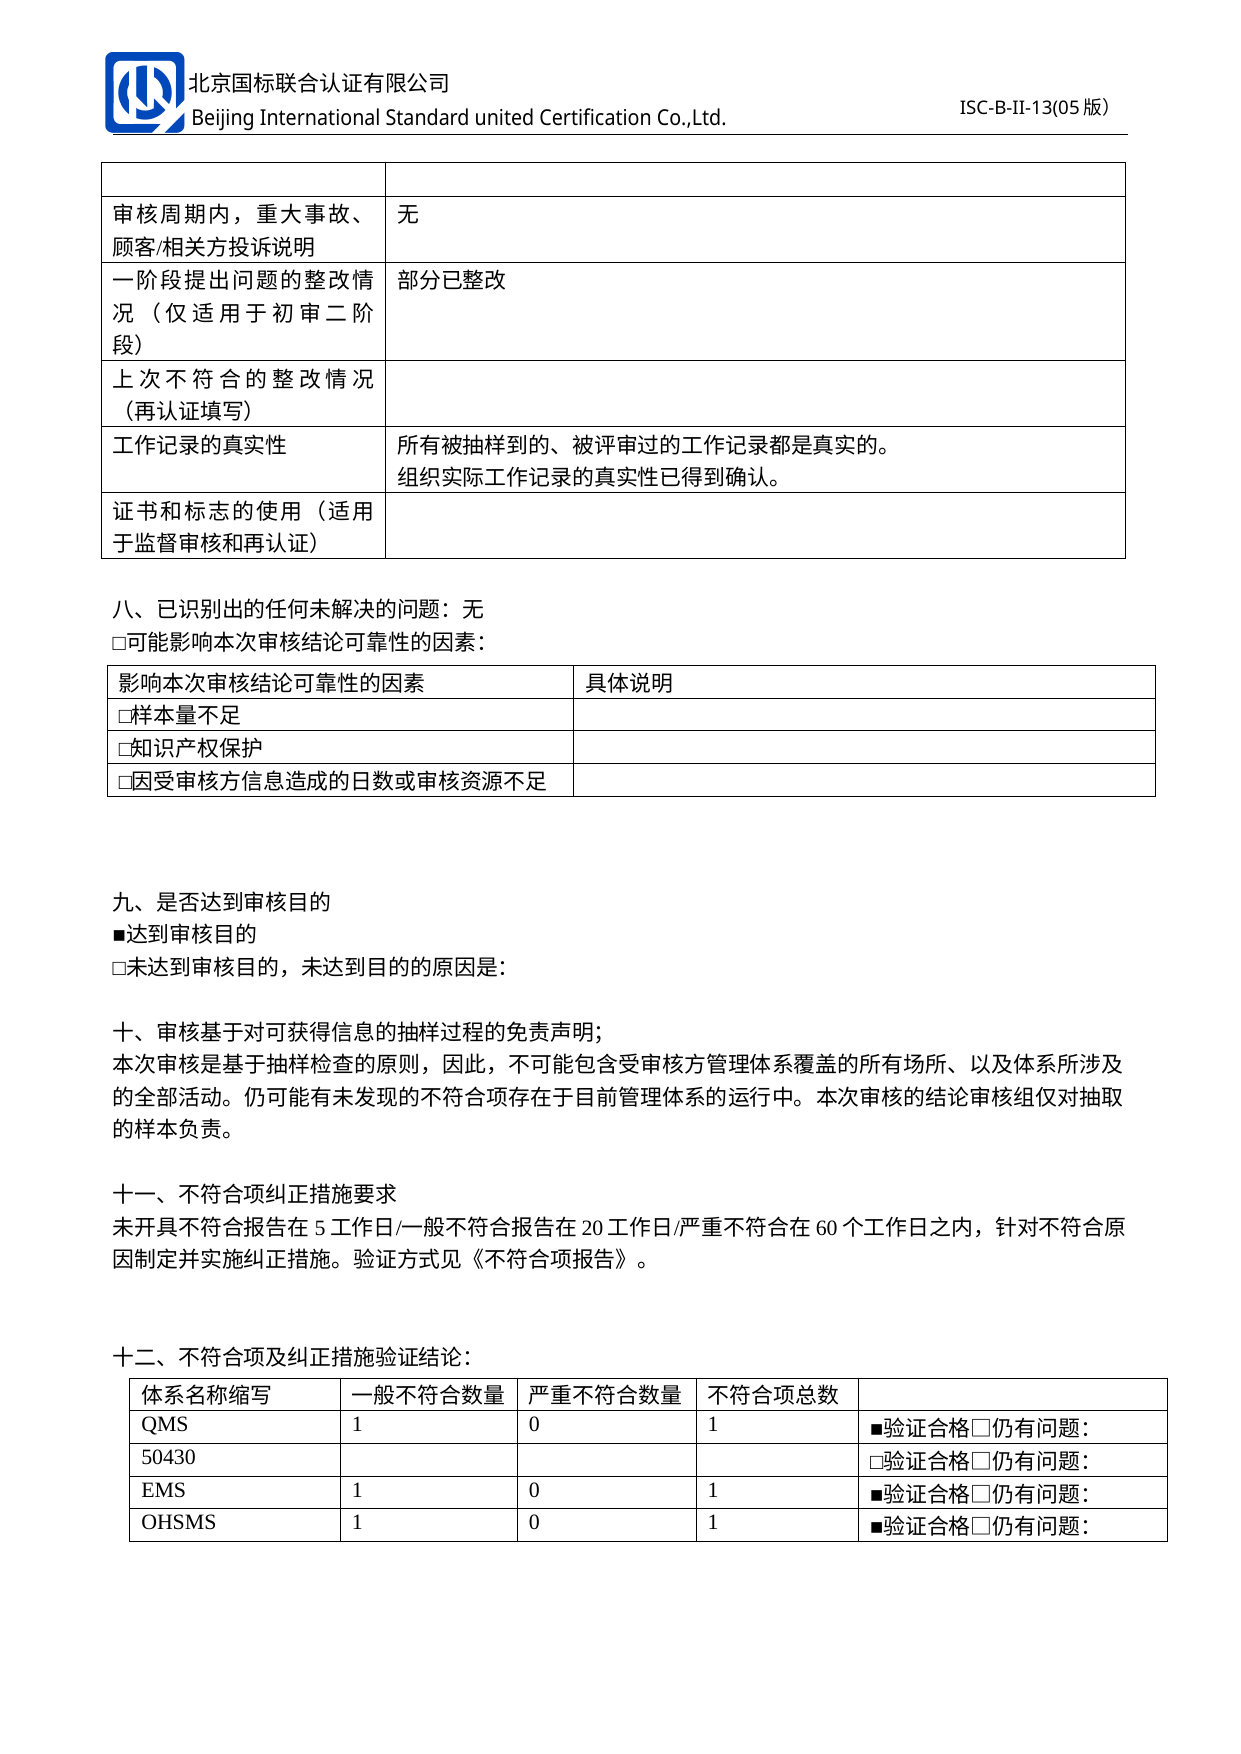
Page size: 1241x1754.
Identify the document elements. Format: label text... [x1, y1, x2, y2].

table_cell 1 [341, 1477, 517, 1508]
table_cell OHSMS [130, 1509, 340, 1541]
table_cell 0 [518, 1509, 696, 1541]
table_cell 1 [341, 1509, 517, 1541]
text □未达到审核目的，未达到目的的原因是： [112, 949, 1128, 982]
table_cell 上次不符合的整改情况（再认证填写） [102, 361, 385, 426]
table_header [859, 1379, 1167, 1410]
table_cell [386, 361, 1125, 426]
table_cell [574, 764, 1155, 796]
table_header 体系名称缩写 [130, 1379, 340, 1410]
text 未开具不符合报告在5工作日/一般不符合报告在20工作日/严重不符合在60个工作日之内，针对不符合原因制定并实施纠正措施。验证方式见《不符合项报告》。 [112, 1209, 1128, 1274]
text 十、审核基于对可获得信息的抽样过程的免责声明； [112, 1014, 1128, 1047]
table_header 影响本次审核结论可靠性的因素 [108, 666, 573, 697]
table_cell 1 [697, 1477, 858, 1508]
table_header 不符合项总数 [697, 1379, 858, 1410]
table_cell [697, 1444, 858, 1476]
text 十二、不符合项及纠正措施验证结论： [112, 1339, 1128, 1372]
table_cell 所有被抽样到的、被评审过的工作记录都是真实的。 组织实际工作记录的真实性已得到确认。 [386, 427, 1125, 492]
table_cell QMS [130, 1411, 340, 1443]
text 九、是否达到审核目的 [112, 884, 1128, 917]
table_cell □验证合格□仍有问题： [859, 1444, 1167, 1476]
text 本次审核是基于抽样检查的原则，因此，不可能包含受审核方管理体系覆盖的所有场所、以及体系所涉及的全部活动。仍可能有未发现的不符合项存在于目前管理体系的运行中。本次审核的结论审核组仅对抽取的样本负责。 [112, 1047, 1128, 1144]
text 十一、不符合项纠正措施要求 [112, 1177, 1128, 1209]
table_cell 1 [697, 1509, 858, 1541]
table_cell ■验证合格□仍有问题： [859, 1411, 1167, 1443]
table_cell 证书和标志的使用（适用于监督审核和再认证） [102, 493, 385, 558]
table_cell 1 [697, 1411, 858, 1443]
table_cell [386, 163, 1125, 196]
table_cell 0 [518, 1411, 696, 1443]
table_cell 工作记录的真实性 [102, 427, 385, 492]
table_cell 部分已整改 [386, 263, 1125, 360]
table_cell [386, 493, 1125, 558]
table_cell □样本量不足 [108, 699, 573, 730]
table_cell 0 [518, 1477, 696, 1508]
table_cell 1 [341, 1411, 517, 1443]
table_header 具体说明 [574, 666, 1155, 697]
table_cell 50430 [130, 1444, 340, 1476]
text ■达到审核目的 [112, 917, 1128, 949]
table_cell [518, 1444, 696, 1476]
table_cell ■验证合格□仍有问题： [859, 1477, 1167, 1508]
table_cell □知识产权保护 [108, 731, 573, 763]
text □可能影响本次审核结论可靠性的因素： [112, 624, 1128, 657]
table_cell [574, 699, 1155, 730]
table_cell ■验证合格□仍有问题： [859, 1509, 1167, 1541]
table_cell [574, 731, 1155, 763]
table_cell 审核周期内，重大事故、顾客/相关方投诉说明 [102, 197, 385, 262]
table_header 一般不符合数量 [341, 1379, 517, 1410]
table_header 严重不符合数量 [518, 1379, 696, 1410]
text 八、已识别出的任何未解决的问题：无 [112, 592, 1128, 624]
table_cell EMS [130, 1477, 340, 1508]
table_cell 无 [386, 197, 1125, 262]
table_cell □因受审核方信息造成的日数或审核资源不足 [108, 764, 573, 796]
picture [105, 52, 185, 133]
table_cell 一阶段提出问题的整改情况（仅适用于初审二阶段） [102, 263, 385, 360]
table_cell [102, 163, 385, 196]
table_cell [341, 1444, 517, 1476]
